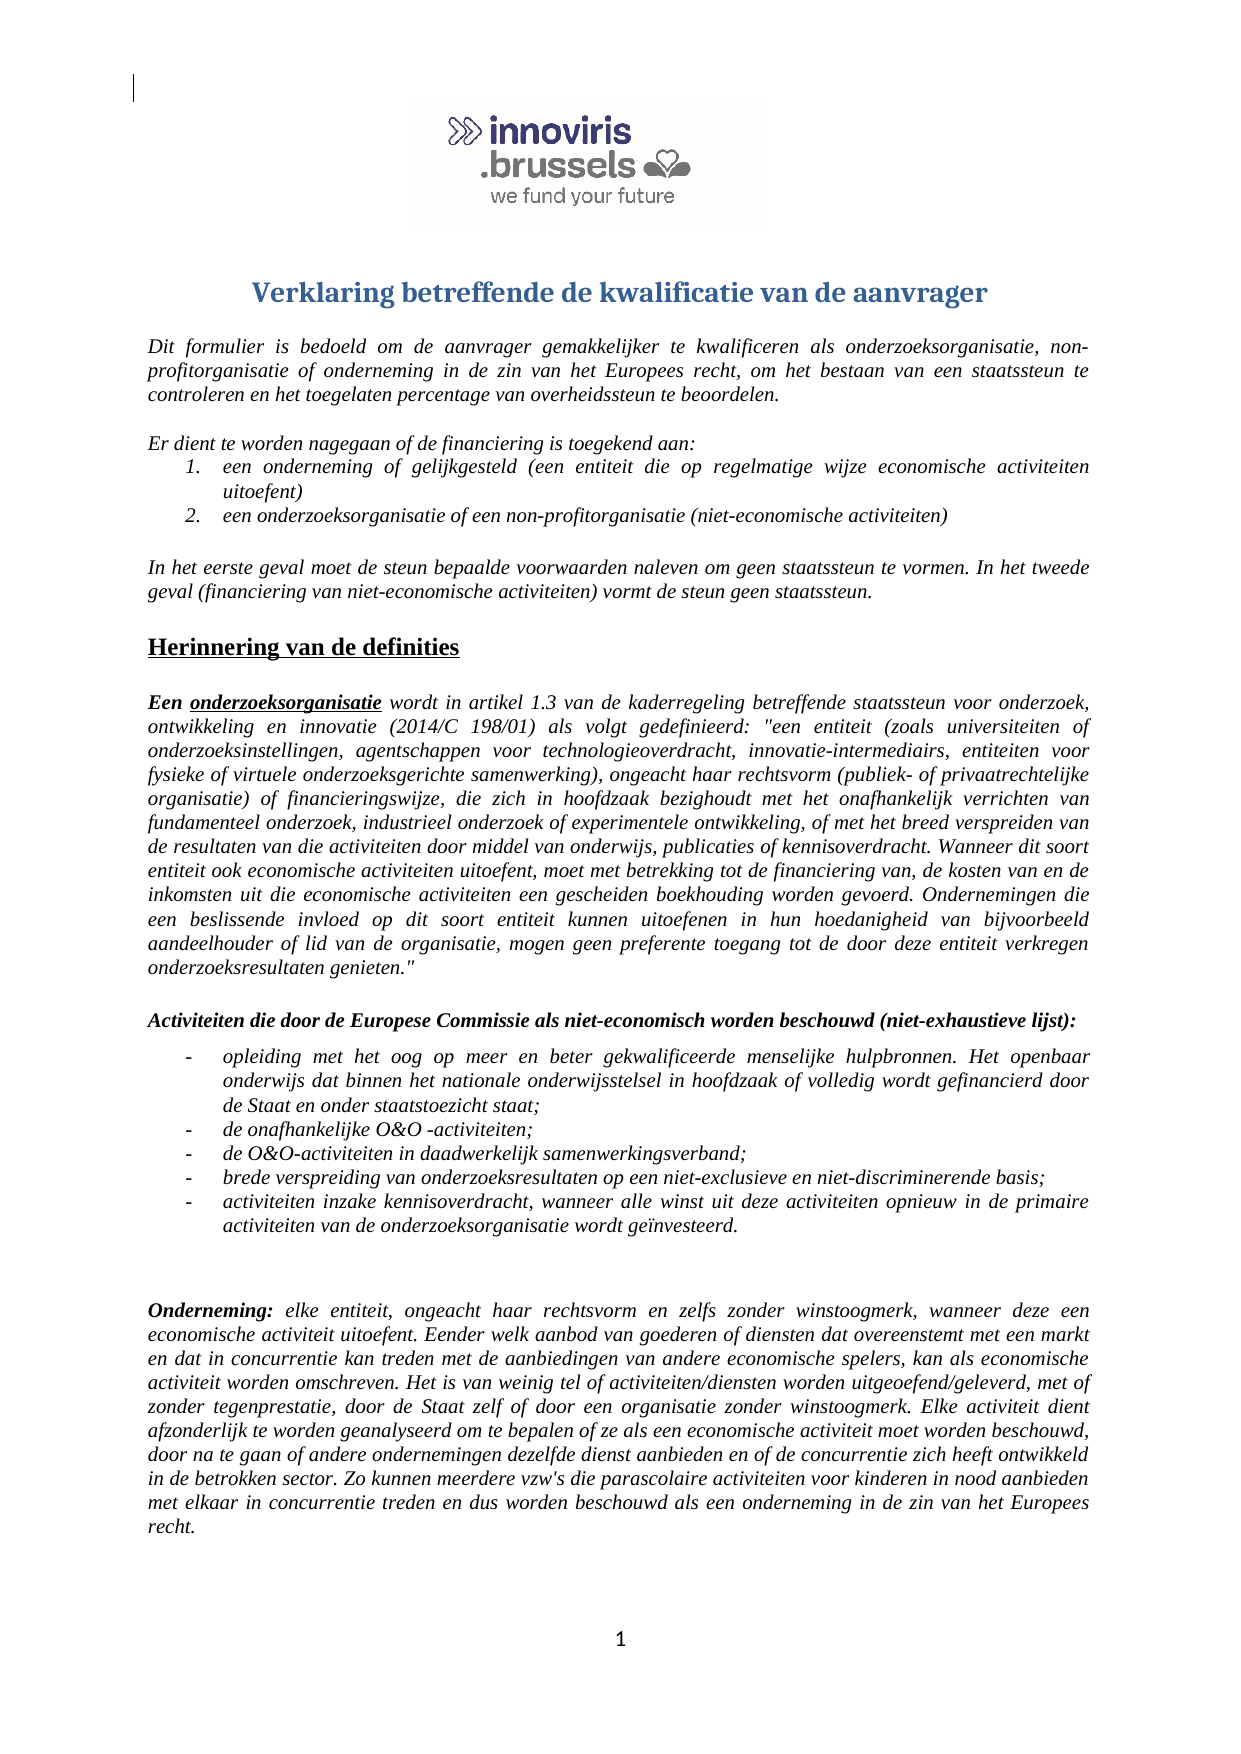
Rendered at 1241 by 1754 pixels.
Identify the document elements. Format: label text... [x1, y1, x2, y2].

list opleiding met het oog op meer en beter gekwalificeerde menselijke hulpbronnen. Het openbaar onderwijs dat binnen het nationale onderwijsstelsel in hoofdzaak of volledig wordt gefinancierd door de Staat en onder staatstoezicht staat; [185, 1044, 1093, 1117]
text In het eerste geval moet de steun bepaalde voorwaarden naleven om geen staatssteun te vormen. In het tweede geval (financiering van niet-economische activiteiten) vormt de steun geen staatssteun. [148, 555, 1093, 603]
list een onderneming of gelijkgesteld (een entiteit die op regelmatige wijze economische activiteiten uitoefent) [185, 454, 1093, 503]
text Er dient te worden nagegaan of de financiering is toegekend aan: [148, 430, 1093, 454]
text Herinnering van de definities [148, 632, 1093, 661]
text Verklaring betreffende de kwalificatie van de aanvrager [148, 198, 1093, 310]
list de O&O-activiteiten in daadwerkelijk samenwerkingsverband; [185, 1141, 1093, 1165]
list de onafhankelijke O&O -activiteiten; [185, 1117, 1093, 1141]
text Dit formulier is bedoeld om de aanvrager gemakkelijker te kwalificeren als onderzoeksorganisatie, non-profitorganisatie of onderneming in de zin van het Europees recht, om het bestaan van een staatssteun te controleren en het toegelaten percentage van overheidssteun te beoordelen. [148, 334, 1093, 406]
picture [409, 98, 767, 227]
text Onderneming: elke entiteit, ongeacht haar rechtsvorm en zelfs zonder winstoogmerk, wanneer deze een economische activiteit uitoefent. Eender welk aanbod van goederen of diensten dat overeenstemt met een markt en dat in concurrentie kan treden met de aanbiedingen van andere economische spelers, kan als economische activiteit worden omschreven. Het is van weinig tel of activiteiten/diensten worden uitgeoefend/geleverd, met of zonder tegenprestatie, door de Staat zelf of door een organisatie zonder winstoogmerk. Elke activiteit dient afzonderlijk te worden geanalyseerd om te bepalen of ze als een economische activiteit moet worden beschouwd, door na te gaan of andere ondernemingen dezelfde dienst aanbieden en of de concurrentie zich heeft ontwikkeld in de betrokken sector. Zo kunnen meerdere vzw's die parascolaire activiteiten voor kinderen in nood aanbieden met elkaar in concurrentie treden en dus worden beschouwd als een onderneming in de zin van het Europees recht. [148, 1297, 1093, 1538]
list een onderzoeksorganisatie of een non-profitorganisatie (niet-economische activiteiten) [185, 503, 1093, 527]
text Een onderzoeksorganisatie wordt in artikel 1.3 van de kaderregeling betreffende staatssteun voor onderzoek, ontwikkeling en innovatie (2014/C 198/01) als volgt gedefinieerd: "een entiteit (zoals universiteiten of onderzoeksinstellingen, agentschappen voor technologieoverdracht, innovatie-intermediairs, entiteiten voor fysieke of virtuele onderzoeksgerichte samenwerking), ongeacht haar rechtsvorm (publiek- of privaatrechtelijke organisatie) of financieringswijze, die zich in hoofdzaak bezighoudt met het onafhankelijk verrichten van fundamenteel onderzoek, industrieel onderzoek of experimentele ontwikkeling, of met het breed verspreiden van de resultaten van die activiteiten door middel van onderwijs, publicaties of kennisoverdracht. Wanneer dit soort entiteit ook economische activiteiten uitoefent, moet met betrekking tot de financiering van, de kosten van en de inkomsten uit die economische activiteiten een gescheiden boekhouding worden gevoerd. Ondernemingen die een beslissende invloed op dit soort entiteit kunnen uitoefenen in hun hoedanigheid van bijvoorbeeld aandeelhouder of lid van de organisatie, mogen geen preferente toegang tot de door deze entiteit verkregen onderzoeksresultaten genieten." [148, 690, 1093, 979]
text Activiteiten die door de Europese Commissie als niet-economisch worden beschouwd (niet-exhaustieve lijst): [148, 1008, 1093, 1032]
list brede verspreiding van onderzoeksresultaten op een niet-exclusieve en niet-discriminerende basis; [185, 1165, 1093, 1189]
list activiteiten inzake kennisoverdracht, wanneer alle winst uit deze activiteiten opnieuw in de primaire activiteiten van de onderzoeksorganisatie wordt geïnvesteerd. [185, 1189, 1093, 1237]
